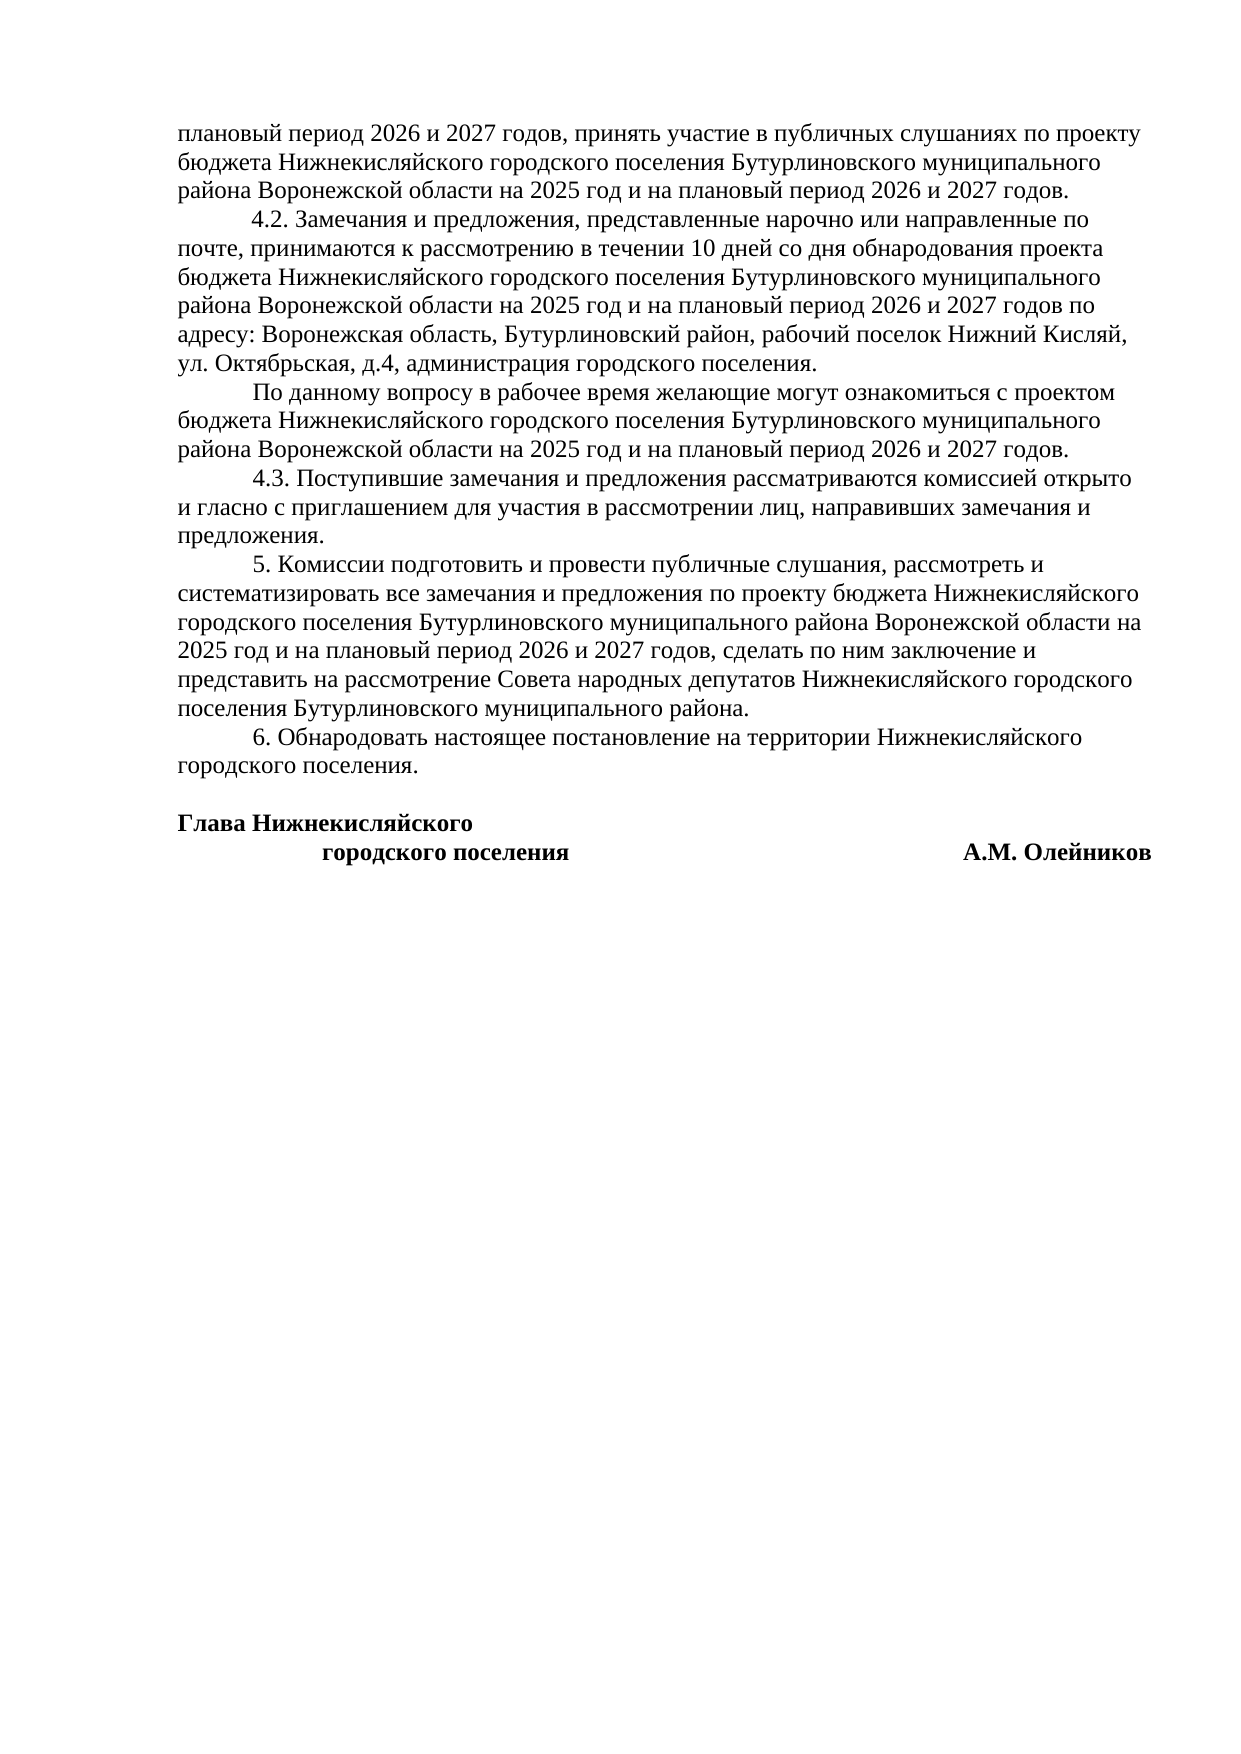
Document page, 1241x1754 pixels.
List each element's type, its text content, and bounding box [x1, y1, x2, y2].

text 4.3. Поступившие замечания и предложения рассматриваются комиссией открыто и гласно с приглашением для участия в рассмотрении лиц, направивших замечания и предложения. [177, 463, 1152, 549]
text городского поселения А.М. ОлейниковПРОЕКТ [177, 837, 1152, 866]
text 5. Комиссии подготовить и провести публичные слушания, рассмотреть и систематизировать все замечания и предложения по проекту бюджета Нижнекисляйского городского поселения Бутурлиновского муниципального района Воронежской области на 2025 год и на плановый период 2026 и 2027 годов, сделать по ним заключение и представить на рассмотрение Совета народных депутатов Нижнекисляйского городского поселения Бутурлиновского муниципального района. [177, 549, 1152, 722]
text 6. Обнародовать настоящее постановление на территории Нижнекисляйского городского поселения. [177, 722, 1152, 779]
text 4.2. Замечания и предложения, представленные нарочно или направленные по почте, принимаются к рассмотрению в течении 10 дней со дня обнародования проекта бюджета Нижнекисляйского городского поселения Бутурлиновского муниципального района Воронежской области на 2025 год и на плановый период 2026 и 2027 годов по адресу: Воронежская область, Бутурлиновский район, рабочий поселок Нижний Кисляй, ул. Октябрьская, д.4, администрация городского поселения. [177, 204, 1152, 377]
text Глава Нижнекисляйского [177, 808, 1152, 837]
text По данному вопросу в рабочее время желающие могут ознакомиться с проектом бюджета Нижнекисляйского городского поселения Бутурлиновского муниципального района Воронежской области на 2025 год и на плановый период 2026 и 2027 годов. [177, 377, 1152, 463]
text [177, 118, 1152, 204]
